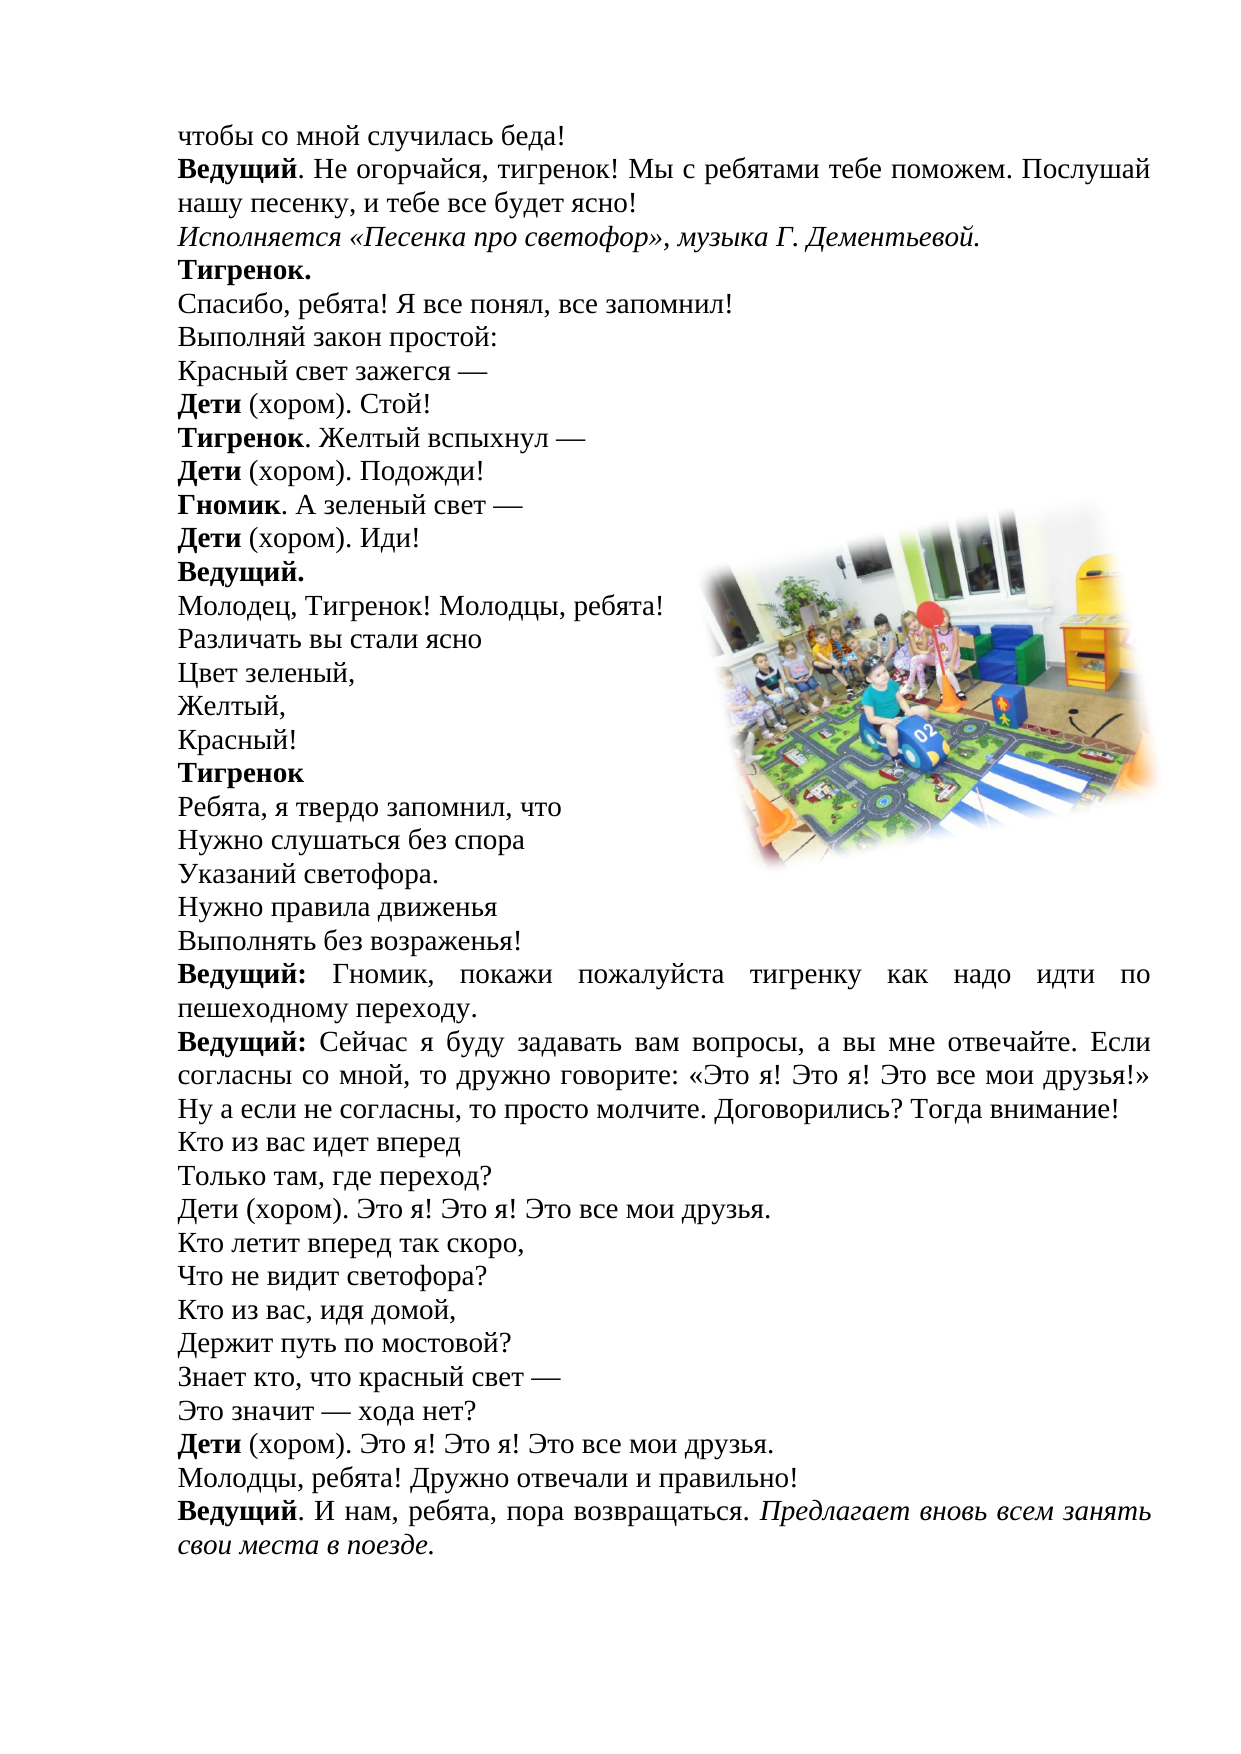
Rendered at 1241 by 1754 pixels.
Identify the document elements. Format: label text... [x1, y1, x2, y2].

text Молодец, Тигренок! Молодцы, ребята! [177, 588, 1152, 621]
text чтобы со мной случилась беда! [177, 118, 1152, 152]
text Что не видит светофора? [177, 1258, 1152, 1292]
text Выполняй закон простой: [177, 319, 1152, 353]
text Дети (хором). Стой! [177, 386, 1152, 420]
text Ребята, я твердо запомнил, что [177, 789, 1152, 822]
text Ведущий: Гномик, покажи пожалуйста тигренку как надо идти по пешеходному переходу. [177, 957, 1152, 1024]
text Желтый, [177, 688, 1152, 722]
text Дети (хором). Подожди! [177, 453, 1152, 487]
text Указаний светофора. [177, 856, 1152, 889]
text Красный свет зажегся — [177, 353, 1152, 386]
text Держит путь по мостовой? [177, 1326, 1152, 1359]
text Молодцы, ребята! Дружно отвечали и правильно! [177, 1460, 1152, 1493]
text Различать вы стали ясно [177, 621, 1152, 655]
text Исполняется «Песенка про светофор», музыка Г. Дементьевой. [177, 219, 1152, 252]
text Кто летит вперед так скоро, [177, 1225, 1152, 1258]
text Ведущий. Не огорчайся, тигренок! Мы с ребятами тебе поможем. Послушай нашу песенку, и тебе все будет ясно! [177, 152, 1152, 219]
text Выполнять без возраженья! [177, 923, 1152, 957]
text Нужно правила движенья [177, 889, 1152, 923]
text Ведущий: Сейчас я буду задавать вам вопросы, а вы мне отвечайте. Если согласны со мной, то дружно говорите: «Это я! Это я! Это все мои друзья!» Ну а если не согласны, то просто молчите. Договорились? Тогда внимание! [177, 1024, 1152, 1124]
text Ведущий. [177, 554, 1152, 588]
text Гномик. А зеленый свет — [177, 487, 1152, 521]
text Это значит — хода нет? [177, 1393, 1152, 1426]
text Дети (хором). Это я! Это я! Это все мои друзья. [177, 1426, 1152, 1460]
text Знает кто, что красный свет — [177, 1359, 1152, 1393]
text Тигренок. [177, 252, 1152, 286]
text Спасибо, ребята! Я все понял, все запомнил! [177, 286, 1152, 319]
text Кто из вас, идя домой, [177, 1292, 1152, 1326]
text Тигренок. Желтый вспыхнул — [177, 420, 1152, 453]
text Только там, где переход? [177, 1158, 1152, 1191]
text Дети (хором). Это я! Это я! Это все мои друзья. [177, 1191, 1152, 1225]
text Кто из вас идет вперед [177, 1124, 1152, 1158]
text Нужно слушаться без спора [177, 822, 1152, 856]
text Тигренок [177, 755, 1152, 789]
text Ведущий. И нам, ребята, пора возвращаться. Предлагает вновь всем занять свои места в поезде. [177, 1493, 1152, 1560]
text Дети (хором). Иди! [177, 521, 1152, 554]
text Красный! [177, 722, 1152, 755]
text Цвет зеленый, [177, 655, 1152, 688]
